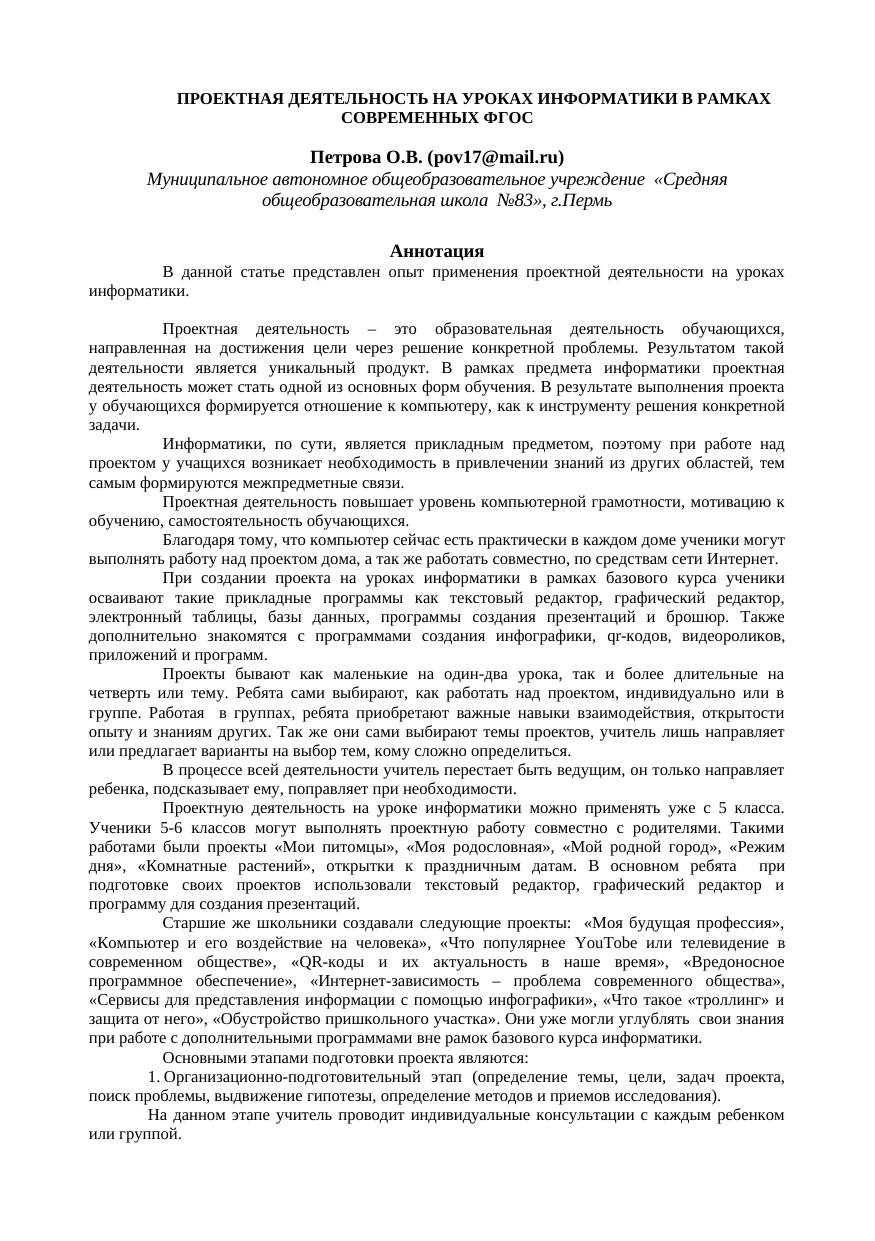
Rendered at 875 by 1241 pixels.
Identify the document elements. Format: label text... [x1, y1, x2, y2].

text На данном этапе учитель проводит индивидуальные консультации с каждым ребенком или группой. [89, 1105, 785, 1143]
text При создании проекта на уроках информатики в рамках базового курса ученики осваивают такие прикладные программы как текстовый редактор, графический редактор, электронный таблицы, базы данных, программы создания презентаций и брошюр. Также дополнительно знакомятся с программами создания инфографики, qr-кодов, видеороликов, приложений и программ. [89, 568, 785, 664]
text Проектную деятельность на уроке информатики можно применять уже с 5 класса. Ученики 5-6 классов могут выполнять проектную работу совместно с родителями. Такими работами были проекты «Мои питомцы», «Моя родословная», «Мой родной город», «Режим дня», «Комнатные растений», открытки к праздничным датам. В основном ребята при подготовке своих проектов использовали текстовый редактор, графический редактор и программу для создания презентаций. [89, 798, 785, 913]
text В процессе всей деятельности учитель перестает быть ведущим, он только направляет ребенка, подсказывает ему, поправляет при необходимости. [89, 760, 785, 798]
text Муниципальное автономное общеобразовательное учреждение «Средняя общеобразовательная школа №83», г.Пермь [89, 168, 785, 211]
text Проектная деятельность повышает уровень компьютерной грамотности, мотивацию к обучению, самостоятельность обучающихся. [89, 492, 785, 530]
text Основными этапами подготовки проекта являются: [89, 1047, 785, 1067]
list Организационно-подготовительный этап (определение темы, цели, задач проекта, поиск проблемы, выдвижение гипотезы, определение методов и приемов исследования). [89, 1067, 785, 1105]
text Проекты бывают как маленькие на один-два урока, так и более длительные на четверть или тему. Ребята сами выбирают, как работать над проектом, индивидуально или в группе. Работая в группах, ребята приобретают важные навыки взаимодействия, открытости опыту и знаниям других. Так же они сами выбирают темы проектов, учитель лишь направляет или предлагает варианты на выбор тем, кому сложно определиться. [89, 664, 785, 760]
text Аннотация [89, 240, 785, 262]
text ПРОЕКТНАЯ ДЕЯТЕЛЬНОСТЬ НА УРОКАХ ИНФОРМАТИКИ В РАМКАХ СОВРЕМЕННЫХ ФГОС [89, 89, 785, 127]
text Благодаря тому, что компьютер сейчас есть практически в каждом доме ученики могут выполнять работу над проектом дома, а так же работать совместно, по средствам сети Интернет. [89, 530, 785, 568]
text Проектная деятельность – это образовательная деятельность обучающихся, направленная на достижения цели через решение конкретной проблемы. Результатом такой деятельности является уникальный продукт. В рамках предмета информатики проектная деятельность может стать одной из основных форм обучения. В результате выполнения проекта у обучающихся формируется отношение к компьютеру, как к инструменту решения конкретной задачи. [89, 319, 785, 434]
text В данной статье представлен опыт применения проектной деятельности на уроках информатики. [89, 262, 785, 300]
text Старшие же школьники создавали следующие проекты: «Моя будущая профессия», «Компьютер и его воздействие на человека», «Что популярнее YouTobe или телевидение в современном обществе», «QR-коды и их актуальность в наше время», «Вредоносное программное обеспечение», «Интернет-зависимость – проблема современного общества», «Сервисы для представления информации с помощью инфографики», «Что такое «троллинг» и защита от него», «Обустройство пришкольного участка». Они уже могли углублять свои знания при работе с дополнительными программами вне рамок базового курса информатики. [89, 913, 785, 1047]
text Петрова О.В. (pov17@mail.ru) [89, 146, 785, 168]
text Информатики, по сути, является прикладным предметом, поэтому при работе над проектом у учащихся возникает необходимость в привлечении знаний из других областей, тем самым формируются межпредметные связи. [89, 434, 785, 492]
